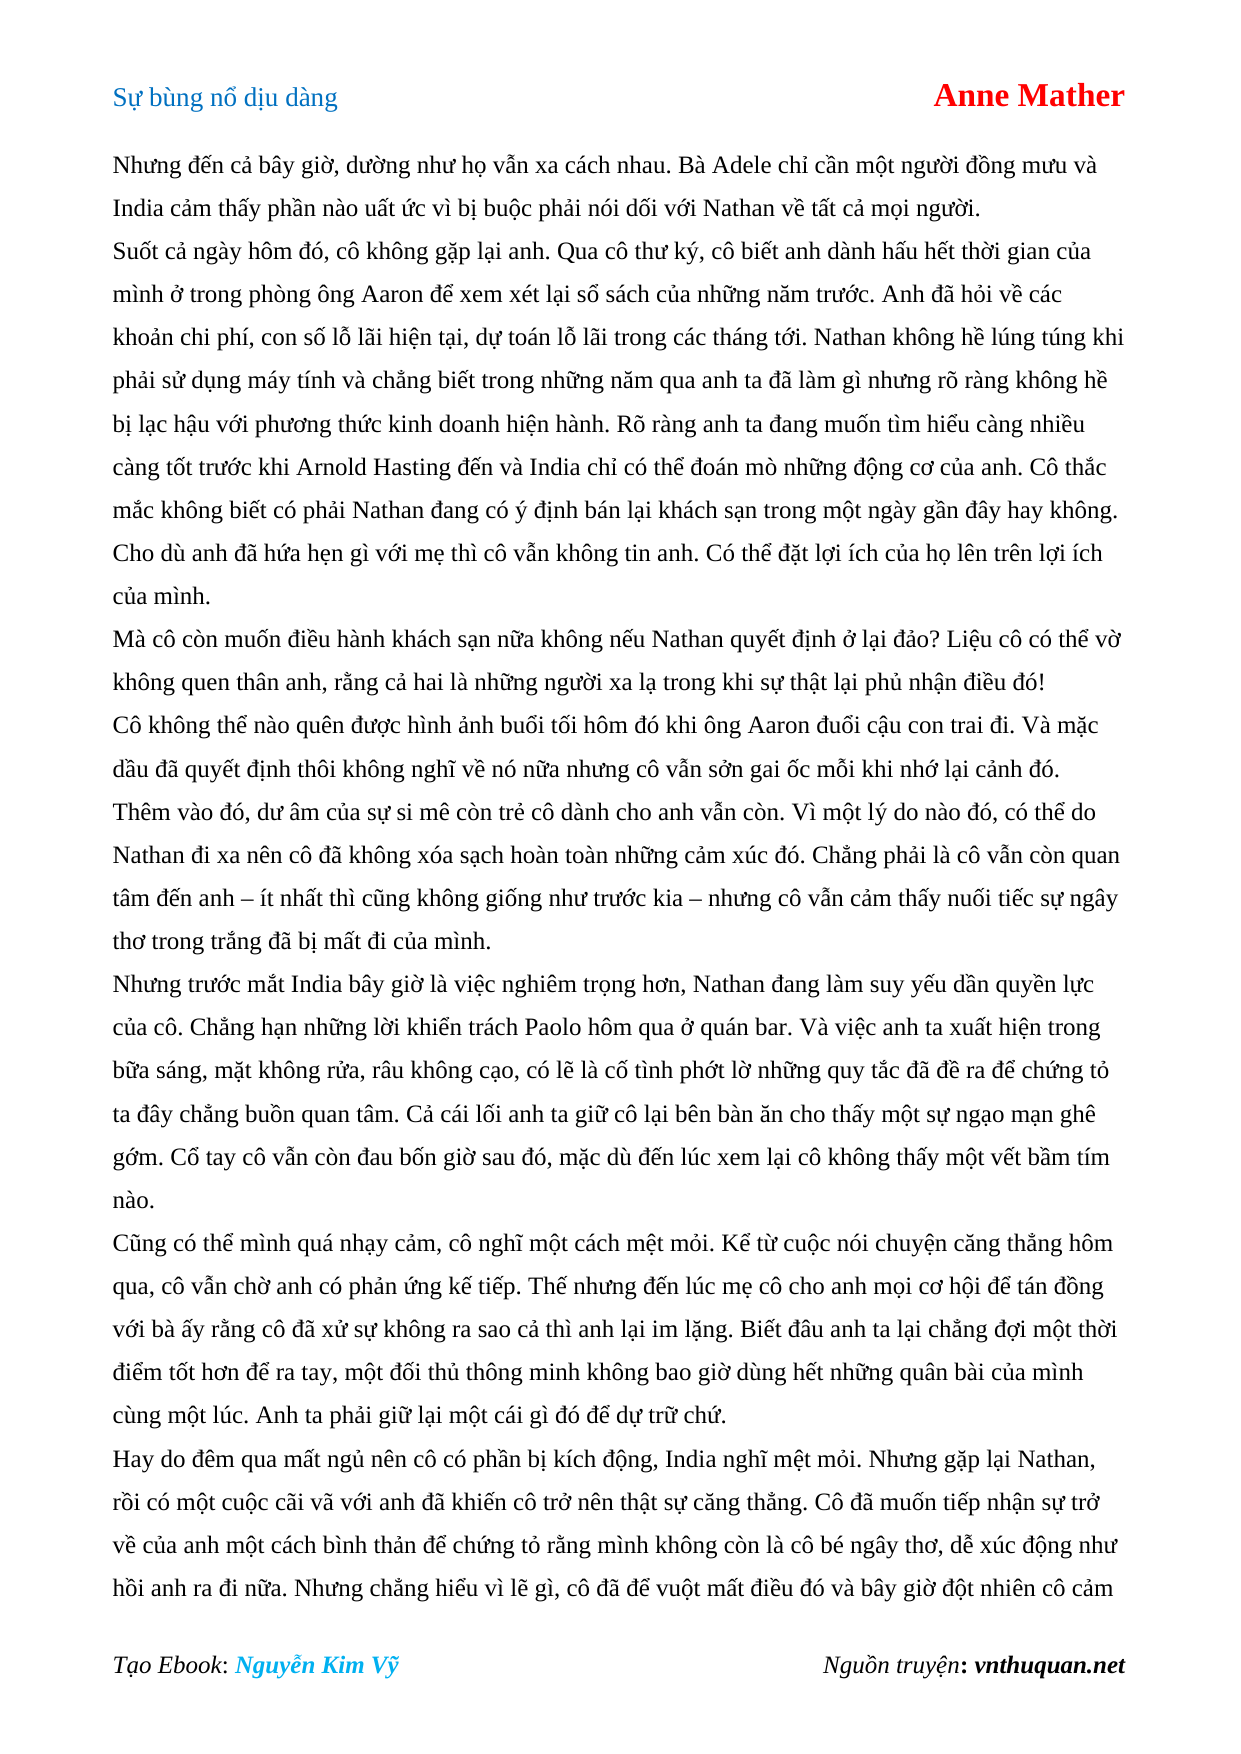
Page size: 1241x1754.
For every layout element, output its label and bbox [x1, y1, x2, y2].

text [112, 150, 1128, 1602]
